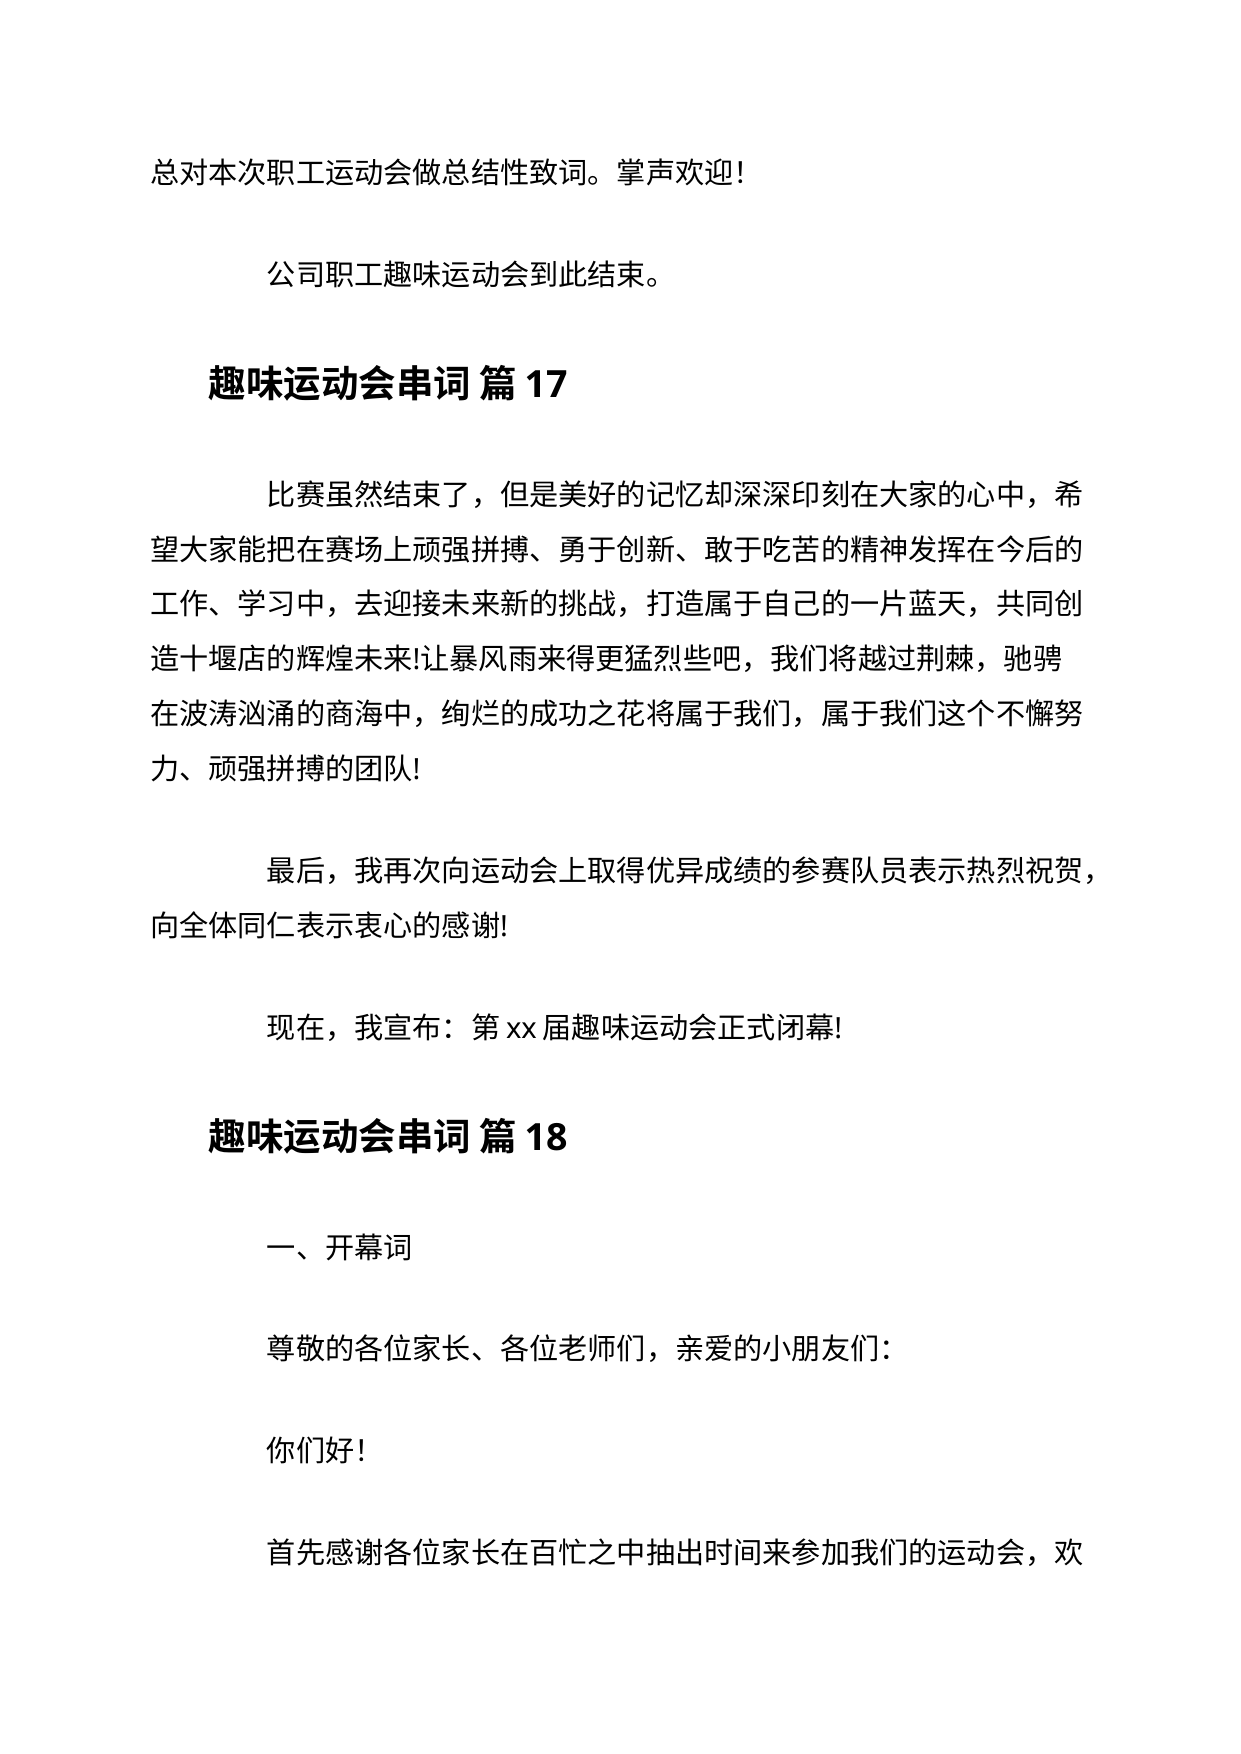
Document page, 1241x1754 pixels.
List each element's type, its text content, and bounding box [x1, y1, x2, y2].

text 你们好！ [150, 1428, 1090, 1470]
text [150, 150, 1090, 192]
text 公司职工趣味运动会到此结束。 [150, 252, 1090, 294]
text 趣味运动会串词 篇18 [150, 1107, 1090, 1161]
text 比赛虽然结束了，但是美好的记忆却深深印刻在大家的心中，希望大家能把在赛场上顽强拼搏、勇于创新、敢于吃苦的精神发挥在今后的工作、学习中，去迎接未来新的挑战，打造属于自己的一片蓝天，共同创造十堰店的辉煌未来!让暴风雨来得更猛烈些吧，我们将越过荆棘，驰骋在波涛汹涌的商海中，绚烂的成功之花将属于我们，属于我们这个不懈努力、顽强拼搏的团队! [150, 471, 1090, 788]
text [150, 1529, 1090, 1572]
text 最后，我再次向运动会上取得优异成绩的参赛队员表示热烈祝贺，向全体同仁表示衷心的感谢! [150, 848, 1090, 945]
text 现在，我宣布：第xx届趣味运动会正式闭幕! [150, 1004, 1090, 1047]
text 一、开幕词 [150, 1224, 1090, 1266]
text 趣味运动会串词 篇17 [150, 353, 1090, 408]
text 尊敬的各位家长、各位老师们，亲爱的小朋友们： [150, 1326, 1090, 1368]
